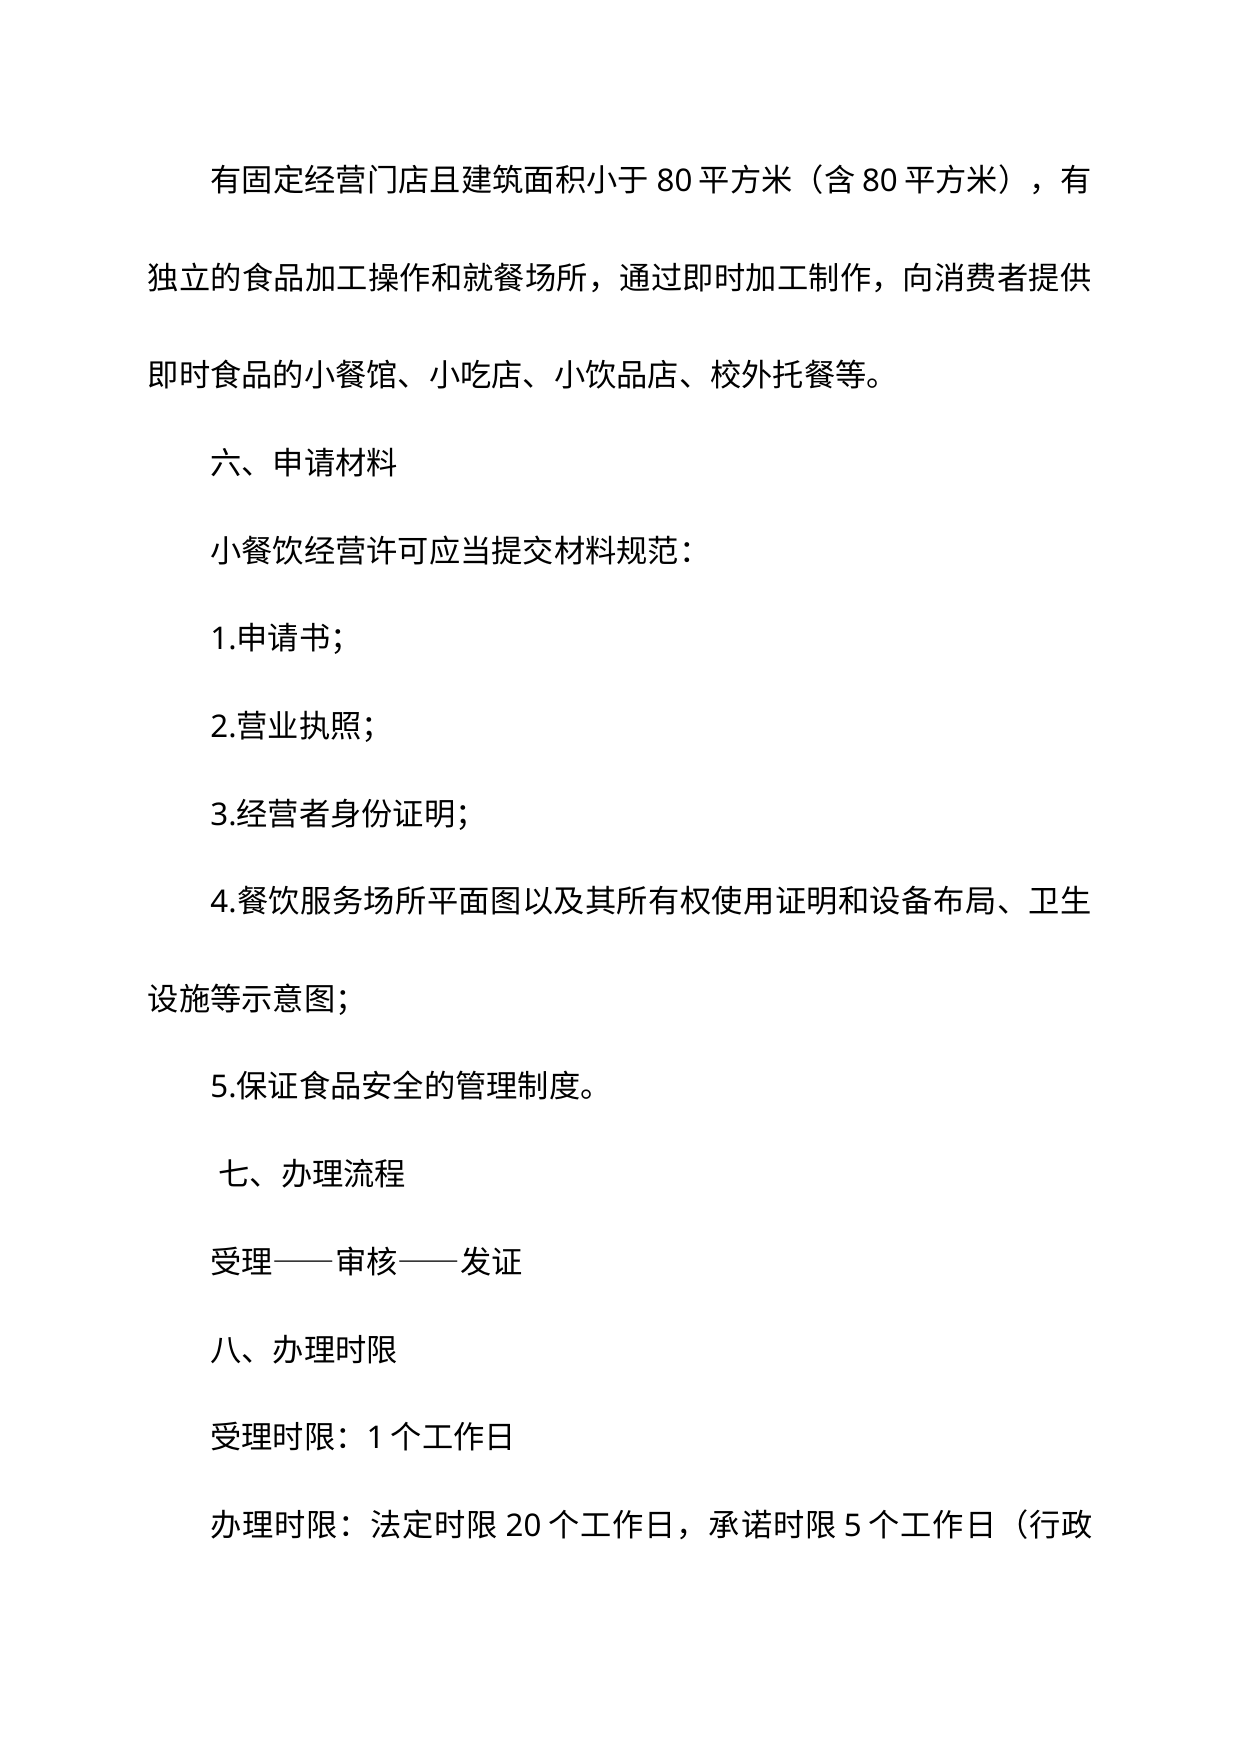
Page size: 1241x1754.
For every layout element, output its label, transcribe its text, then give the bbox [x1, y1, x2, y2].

text 5.保证食品安全的管理制度。 [148, 1052, 1092, 1117]
text 2.营业执照； [148, 691, 1092, 756]
text 有固定经营门店且建筑面积小于80平方米（含80平方米），有独立的食品加工操作和就餐场所，通过即时加工制作，向消费者提供即时食品的小餐馆、小吃店、小饮品店、校外托餐等。 [148, 146, 1092, 406]
text 1.申请书； [148, 603, 1092, 668]
text 受理时限：1个工作日 [148, 1402, 1092, 1467]
text 小餐饮经营许可应当提交材料规范： [148, 516, 1092, 581]
text 4.餐饮服务场所平面图以及其所有权使用证明和设备布局、卫生设施等示意图； [148, 867, 1092, 1029]
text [148, 1490, 1092, 1555]
text 七、办理流程 [148, 1139, 1092, 1204]
text 受理——审核——发证 [148, 1227, 1092, 1292]
text 3.经营者身份证明； [148, 779, 1092, 844]
text 六、申请材料 [148, 428, 1092, 493]
text 八、办理时限 [148, 1315, 1092, 1380]
